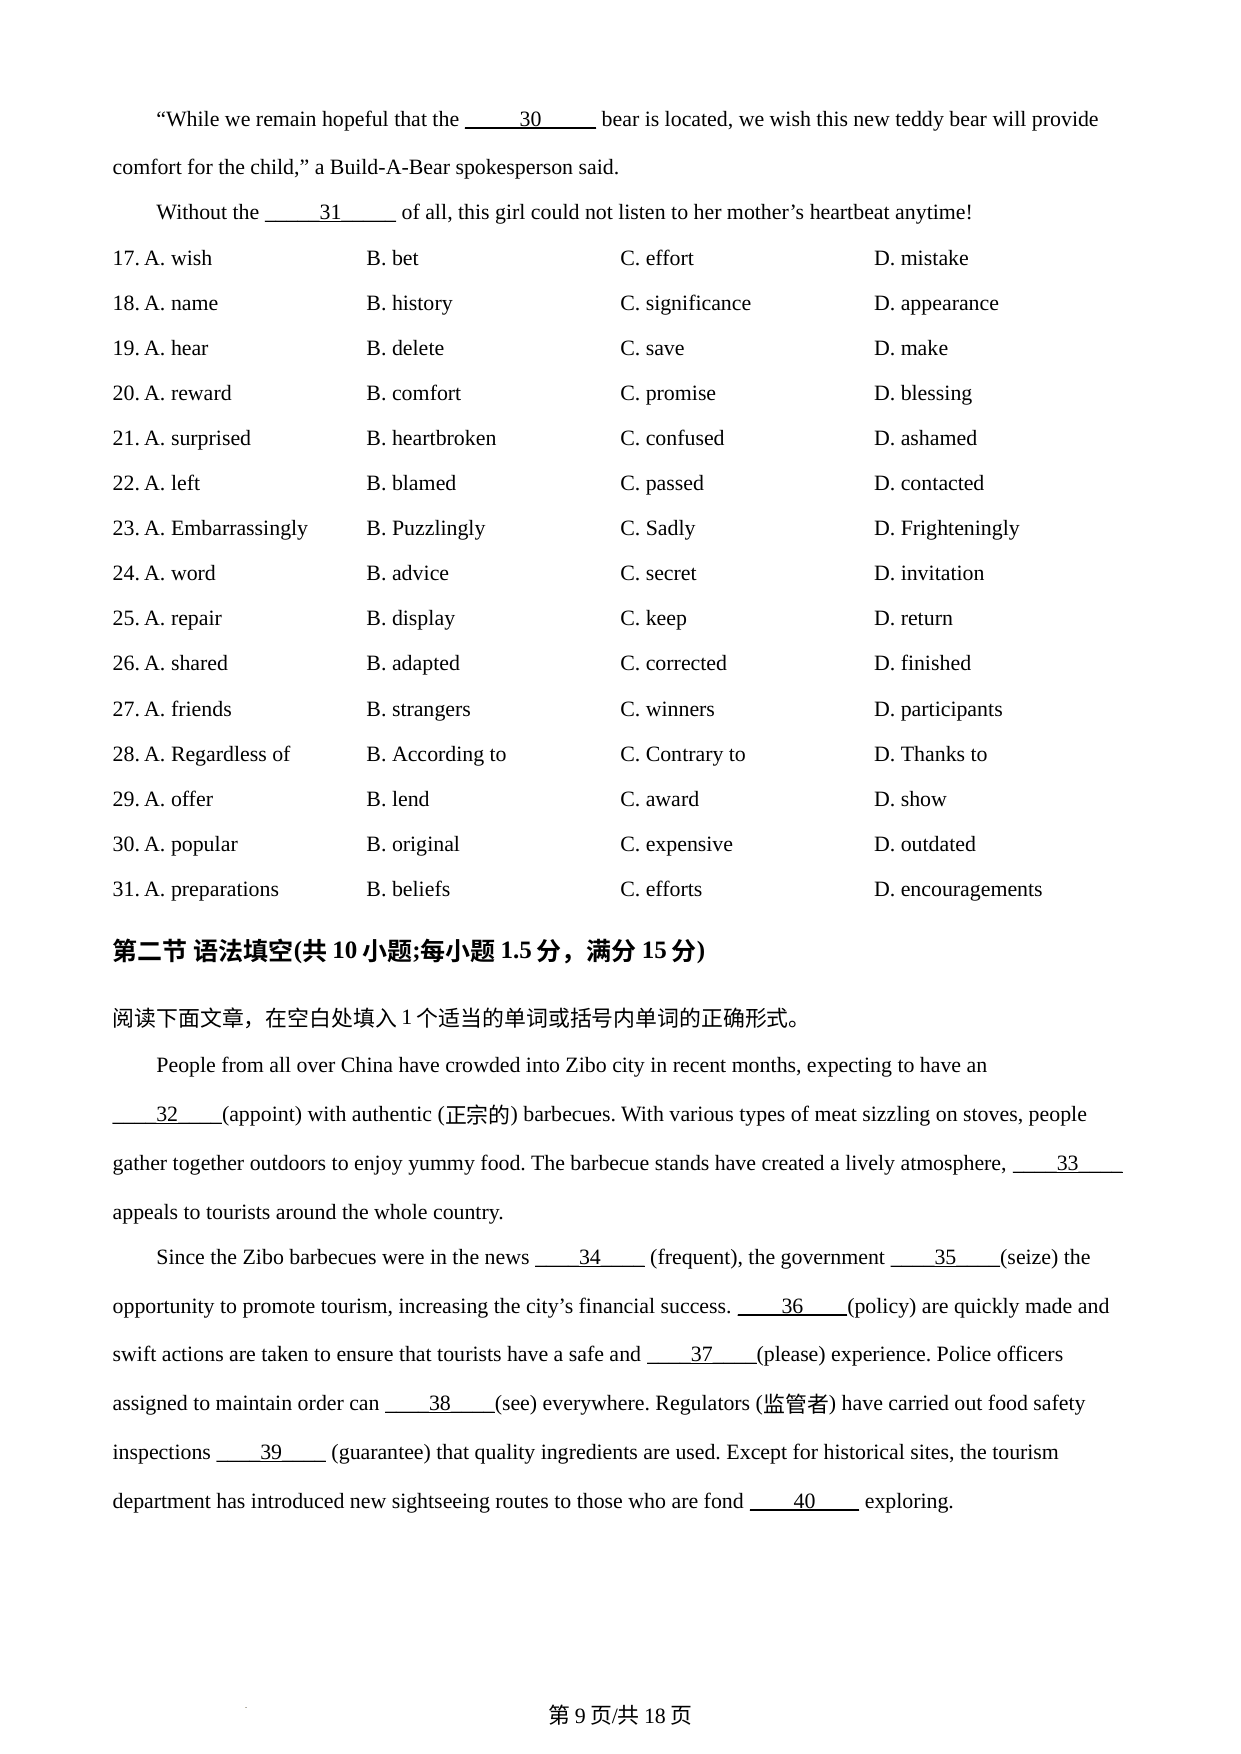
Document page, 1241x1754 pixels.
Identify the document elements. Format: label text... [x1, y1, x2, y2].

text 30. A. popular B. original C. expensive D. outdated [112, 827, 1128, 860]
text 19. A. hear B. delete C. save D. make [112, 331, 1128, 363]
text 24. A. word B. advice C. secret D. invitation [112, 557, 1128, 589]
text 第二节 语法填空(共10小题;每小题1.5分，满分15分) [112, 917, 1128, 982]
text 23. A. Embarrassingly B. Puzzlingly C. Sadly D. Frighteningly [112, 511, 1128, 544]
text Without the _____31_____ of all, this girl could not listen to her mother’s heartbeat anytime! [112, 196, 1128, 228]
text 22. A. left B. blamed C. passed D. contacted [112, 466, 1128, 499]
text 27. A. friends B. strangers C. winners D. participants [112, 692, 1128, 724]
text People from all over China have crowded into Zibo city in recent months, expecting to have an ____32____(appoint) with authentic (正宗的) barbecues. With various types of meat sizzling on stoves, people gather together outdoors to enjoy yummy food. The barbecue stands have created a lively atmosphere, ____33____ appeals to tourists around the whole country. [112, 1049, 1128, 1228]
text 阅读下面文章，在空白处填入1个适当的单词或括号内单词的正确形式。 [112, 1001, 1128, 1033]
text 20. A. reward B. comfort C. promise D. blessing [112, 376, 1128, 409]
text 28. A. Regardless of B. According to C. Contrary to D. Thanks to [112, 737, 1128, 769]
text Since the Zibo barbecues were in the news ____34____ (frequent), the government ____35____(seize) the opportunity to promote tourism, increasing the city’s financial success. ____36____(policy) are quickly made and swift actions are taken to ensure that tourists have a safe and ____37____(please) experience. Police officers assigned to maintain order can ____38____(see) everywhere. Regulators (监管者) have carried out food safety inspections ____39____ (guarantee) that quality ingredients are used. Except for historical sites, the tourism department has introduced new sightseeing routes to those who are fond ____40____ exploring. [112, 1240, 1128, 1516]
text 18. A. name B. history C. significance D. appearance [112, 286, 1128, 318]
text 21. A. surprised B. heartbroken C. confused D. ashamed [112, 421, 1128, 454]
text 17. A. wish B. bet C. effort D. mistake [112, 241, 1128, 273]
text 31. A. preparations B. beliefs C. efforts D. encouragements [112, 872, 1128, 905]
text 26. A. shared B. adapted C. corrected D. finished [112, 647, 1128, 679]
text 25. A. repair B. display C. keep D. return [112, 602, 1128, 634]
text 29. A. offer B. lend C. award D. show [112, 782, 1128, 814]
text “While we remain hopeful that the _____30_____ bear is located, we wish this new teddy bear will provide comfort for the child,” a Build-A-Bear spokesperson said. [112, 102, 1128, 183]
